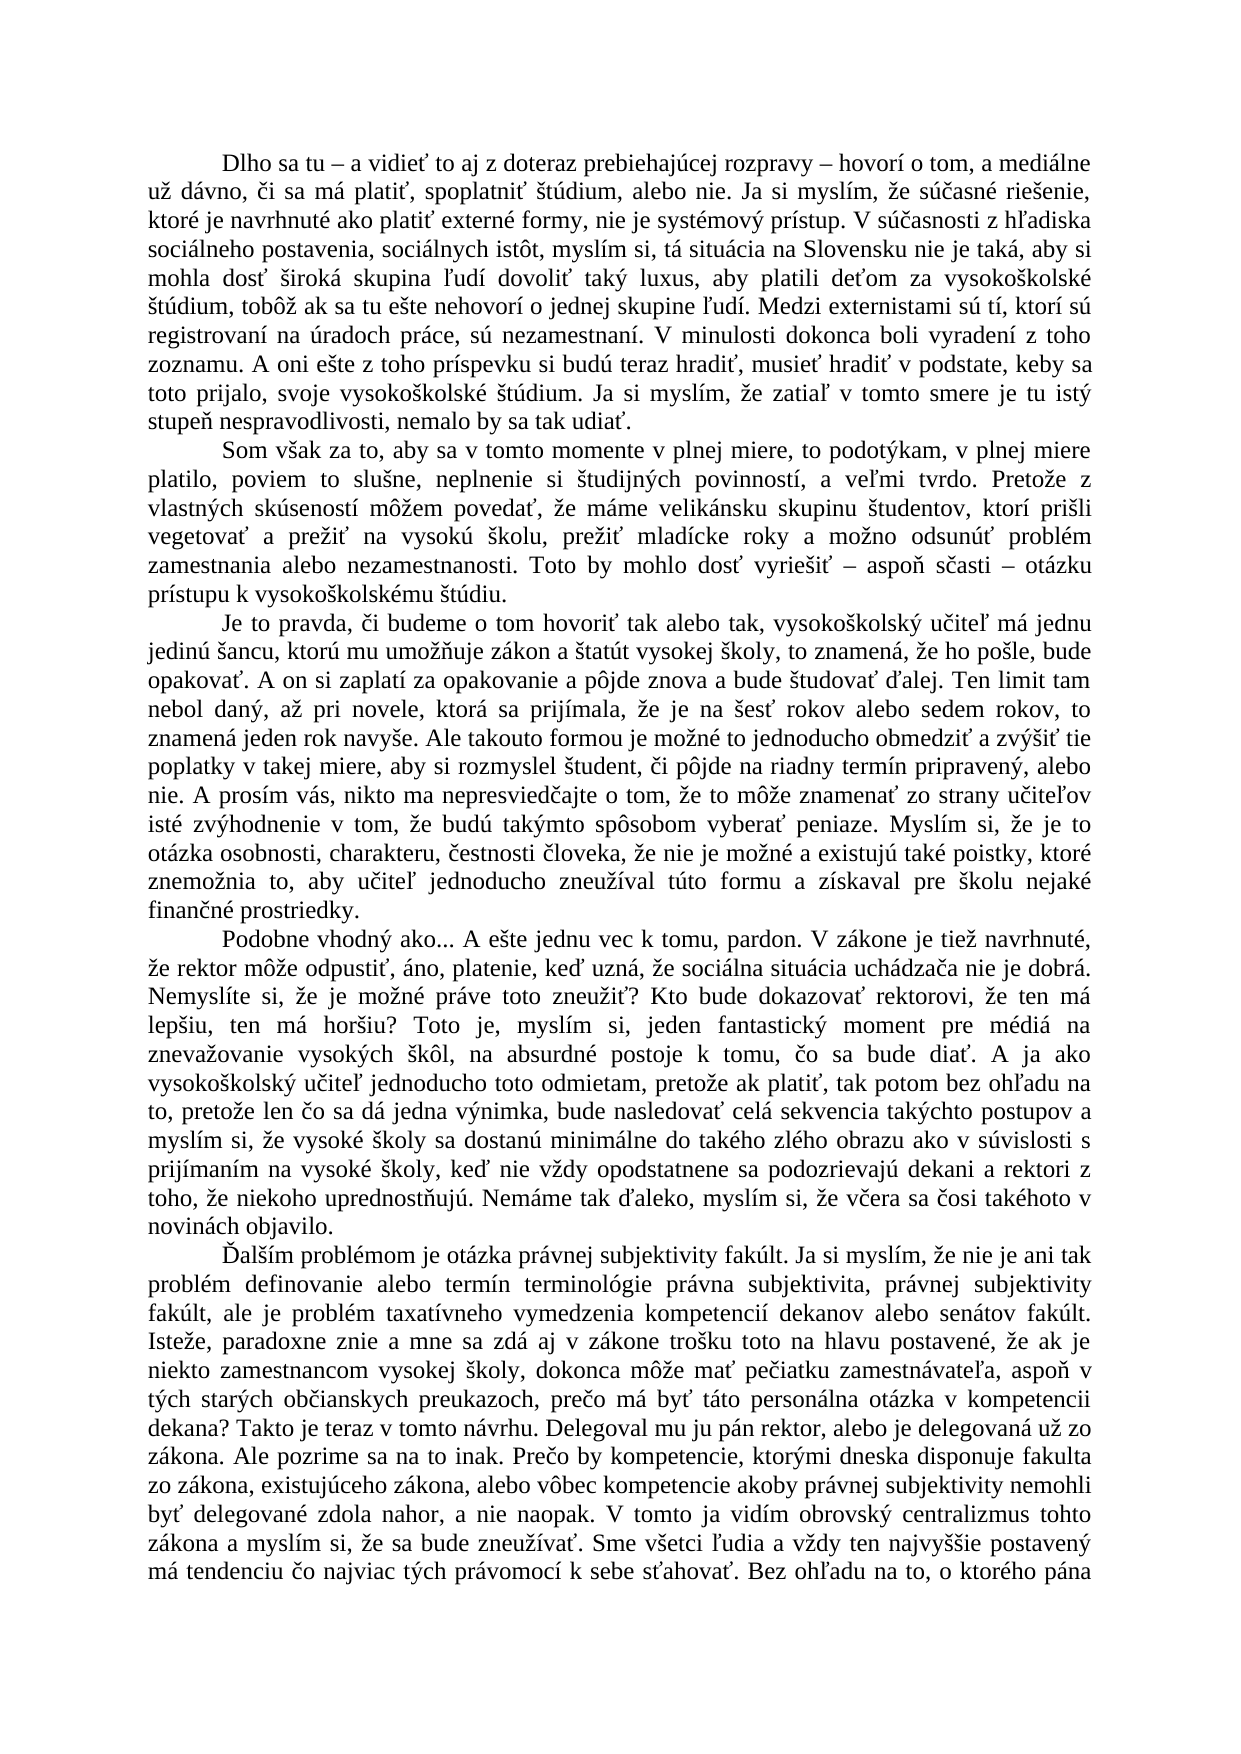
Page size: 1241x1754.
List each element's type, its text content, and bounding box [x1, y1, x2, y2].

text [148, 1240, 1092, 1585]
text Som však za to, aby sa v tomto momente v plnej miere, to podotýkam, v plnej miere platilo, poviem to slušne, neplnenie si študijných povinností, a veľmi tvrdo. Pretože z vlastných skúseností môžem povedať, že máme velikánsku skupinu študentov, ktorí prišli vegetovať a prežiť na vysokú školu, prežiť mladícke roky a možno odsunúť problém zamestnania alebo nezamestnanosti. Toto by mohlo dosť vyriešiť – aspoň sčasti – otázku prístupu k vysokoškolskému štúdiu. [148, 435, 1092, 608]
text Dlho sa tu – a vidieť to aj z doteraz prebiehajúcej rozpravy – hovorí o tom, a mediálne už dávno, či sa má platiť, spoplatniť štúdium, alebo nie. Ja si myslím, že súčasné riešenie, ktoré je navrhnuté ako platiť externé formy, nie je systémový prístup. V súčasnosti z hľadiska sociálneho postavenia, sociálnych istôt, myslím si, tá situácia na Slovensku nie je taká, aby si mohla dosť široká skupina ľudí dovoliť taký luxus, aby platili deťom za vysokoškolské štúdium, tobôž ak sa tu ešte nehovorí o jednej skupine ľudí. Medzi externistami sú tí, ktorí sú registrovaní na úradoch práce, sú nezamestnaní. V minulosti dokonca boli vyradení z toho zoznamu. A oni ešte z toho príspevku si budú teraz hradiť, musieť hradiť v podstate, keby sa toto prijalo, svoje vysokoškolské štúdium. Ja si myslím, že zatiaľ v tomto smere je tu istý stupeň nespravodlivosti, nemalo by sa tak udiať. [148, 148, 1092, 435]
text Je to pravda, či budeme o tom hovoriť tak alebo tak, vysokoškolský učiteľ má jednu jedinú šancu, ktorú mu umožňuje zákon a štatút vysokej školy, to znamená, že ho pošle, bude opakovať. A on si zaplatí za opakovanie a pôjde znova a bude študovať ďalej. Ten limit tam nebol daný, až pri novele, ktorá sa prijímala, že je na šesť rokov alebo sedem rokov, to znamená jeden rok navyše. Ale takouto formou je možné to jednoducho obmedziť a zvýšiť tie poplatky v takej miere, aby si rozmyslel študent, či pôjde na riadny termín pripravený, alebo nie. A prosím vás, nikto ma nepresviedčajte o tom, že to môže znamenať zo strany učiteľov isté zvýhodnenie v tom, že budú takýmto spôsobom vyberať peniaze. Myslím si, že je to otázka osobnosti, charakteru, čestnosti človeka, že nie je možné a existujú také poistky, ktoré znemožnia to, aby učiteľ jednoducho zneužíval túto formu a získaval pre školu nejaké finančné prostriedky. [148, 608, 1092, 924]
text Podobne vhodný ako... A ešte jednu vec k tomu, pardon. V zákone je tiež navrhnuté, že rektor môže odpustiť, áno, platenie, keď uzná, že sociálna situácia uchádzača nie je dobrá. Nemyslíte si, že je možné práve toto zneužiť? Kto bude dokazovať rektorovi, že ten má lepšiu, ten má horšiu? Toto je, myslím si, jeden fantastický moment pre médiá na znevažovanie vysokých škôl, na absurdné postoje k tomu, čo sa bude diať. A ja ako vysokoškolský učiteľ jednoducho toto odmietam, pretože ak platiť, tak potom bez ohľadu na to, pretože len čo sa dá jedna výnimka, bude nasledovať celá sekvencia takýchto postupov a myslím si, že vysoké školy sa dostanú minimálne do takého zlého obrazu ako v súvislosti s prijímaním na vysoké školy, keď nie vždy opodstatnene sa podozrievajú dekani a rektori z toho, že niekoho uprednostňujú. Nemáme tak ďaleko, myslím si, že včera sa čosi takéhoto v novinách objavilo. [148, 924, 1092, 1240]
